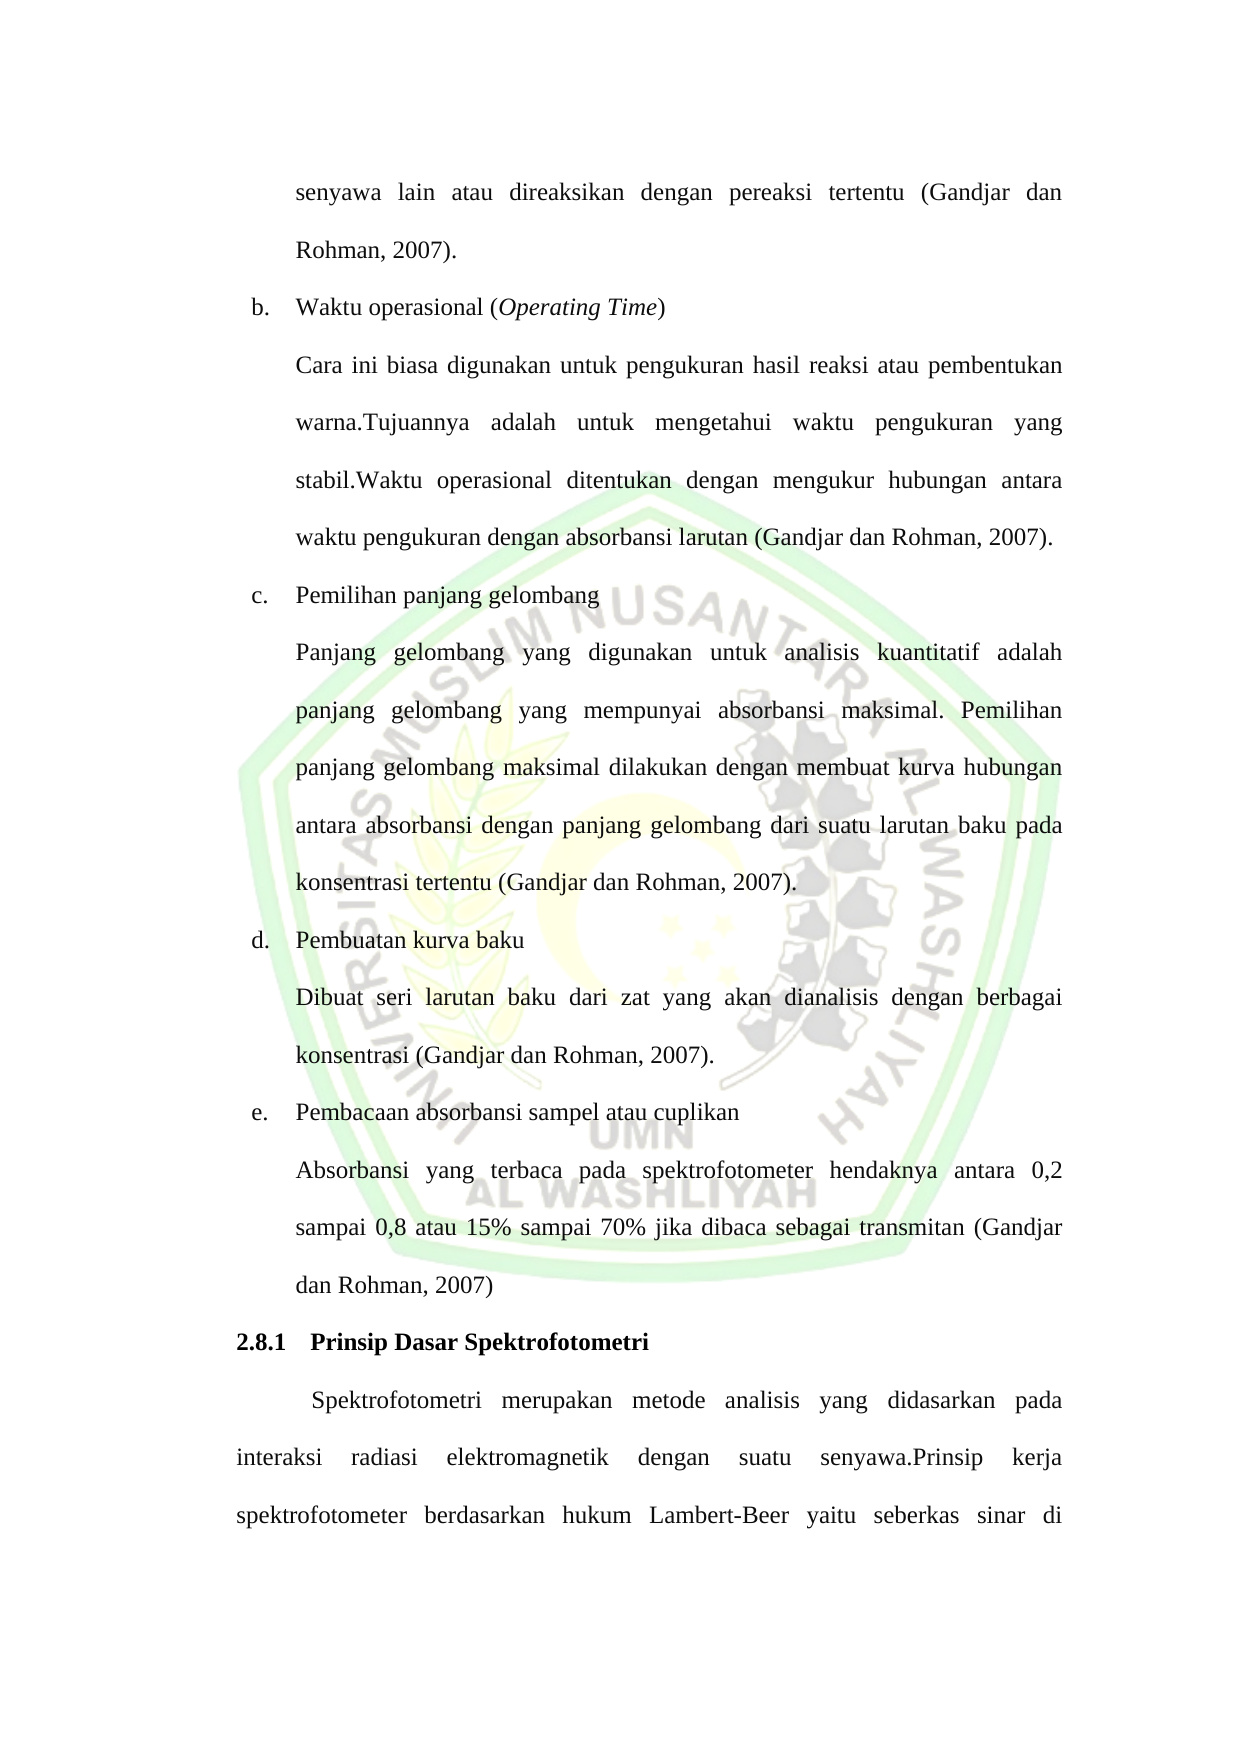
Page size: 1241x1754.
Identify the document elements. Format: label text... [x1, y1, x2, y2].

list Pembacaan absorbansi sampel atau cuplikan [251, 1097, 1063, 1126]
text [236, 1385, 1063, 1528]
text Dibuat seri larutan baku dari zat yang akan dianalisis dengan berbagai konsentrasi (Gandjar dan Rohman, 2007). [295, 982, 1063, 1068]
text Panjang gelombang yang digunakan untuk analisis kuantitatif adalah panjang gelombang yang mempunyai absorbansi maksimal. Pemilihan panjang gelombang maksimal dilakukan dengan membuat kurva hubungan antara absorbansi dengan panjang gelombang dari suatu larutan baku pada konsentrasi tertentu (Gandjar dan Rohman, 2007). [295, 637, 1063, 896]
text Cara ini biasa digunakan untuk pengukuran hasil reaksi atau pembentukan warna.Tujuannya adalah untuk mengetahui waktu pengukuran yang stabil.Waktu operasional ditentukan dengan mengukur hubungan antara waktu pengukuran dengan absorbansi larutan (Gandjar dan Rohman, 2007). [295, 350, 1063, 551]
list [295, 177, 1063, 263]
list Pembuatan kurva baku [251, 925, 1063, 953]
list Absorbansi yang terbaca pada spektrofotometer hendaknya antara 0,2 sampai 0,8 atau 15% sampai 70% jika dibaca sebagai transmitan (Gandjar dan Rohman, 2007) [295, 1155, 1063, 1298]
list Waktu operasional (Operating Time) [251, 292, 1063, 321]
list Pemilihan panjang gelombang [251, 580, 1063, 608]
subtitle 2.8.1 Prinsip Dasar Spektrofotometri [236, 1327, 1063, 1356]
